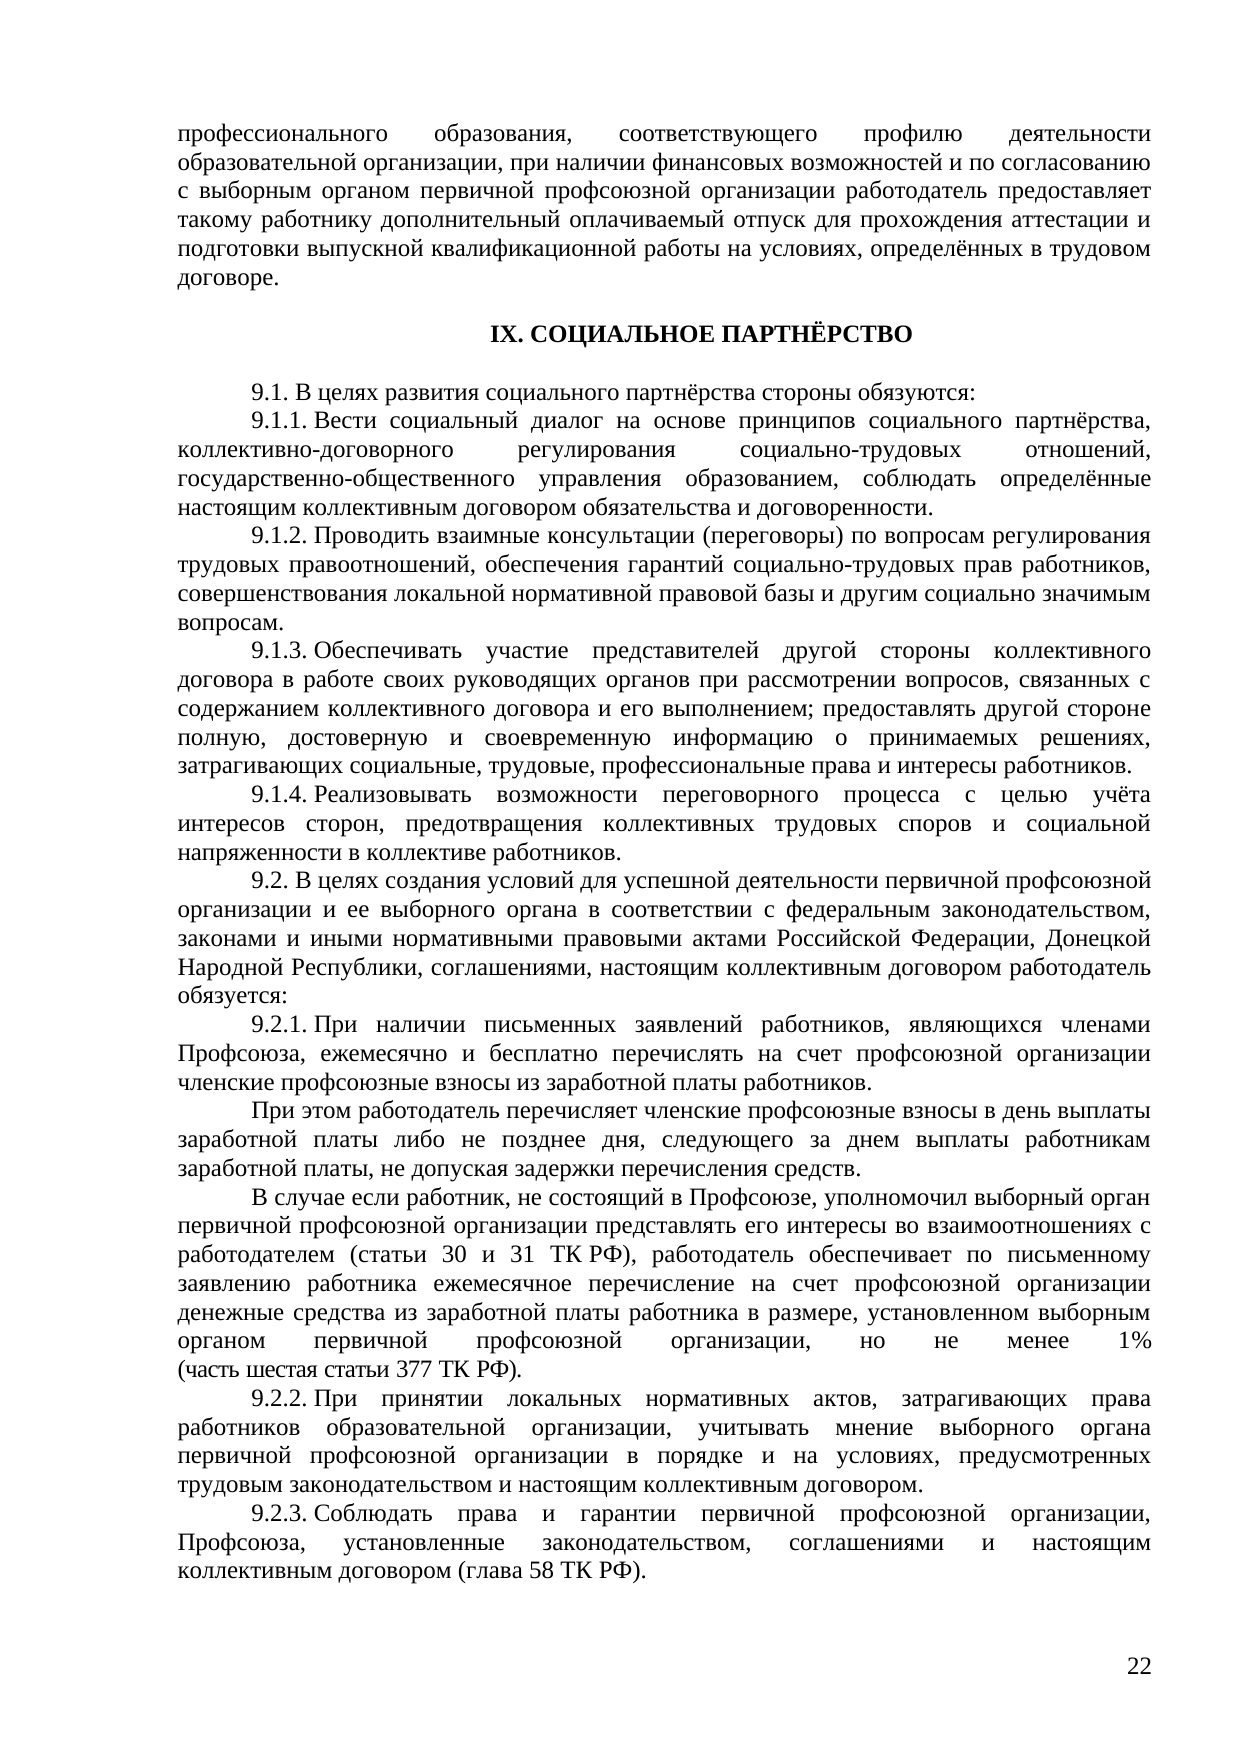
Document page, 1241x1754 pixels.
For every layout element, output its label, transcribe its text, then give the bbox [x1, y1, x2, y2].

text 9.1.3. Обеспечивать участие представителей другой стороны коллективного договора в работе своих руководящих органов при рассмотрении вопросов, связанных с содержанием коллективного договора и его выполнением; предоставлять другой стороне полную, достоверную и своевременную информацию о принимаемых решениях, затрагивающих социальные, трудовые, профессиональные права и интересы работников. [177, 636, 1152, 779]
text 9.1.4. Реализовывать возможности переговорного процесса с целью учёта интересов сторон, предотвращения коллективных трудовых споров и социальной напряженности в коллективе работников. [177, 779, 1152, 866]
text IХ. СОЦИАЛЬНОЕ ПАРТНЁРСТВО [177, 319, 1152, 348]
text 9.1. В целях развития социального партнёрства стороны обязуются: [177, 377, 1152, 406]
text В случае если работник, не состоящий в Профсоюзе, уполномочил выборный орган первичной профсоюзной организации представлять его интересы во взаимоотношениях с работодателем (статьи 30 и 31 ТК РФ), работодатель обеспечивает по письменному заявлению работника ежемесячное перечисление на счет профсоюзной организации денежные средства из заработной платы работника в размере, установленном выборным органом первичной профсоюзной организации, но не менее 1% (часть шестая статьи 377 ТК РФ). [177, 1182, 1152, 1383]
text 9.2.2. При принятии локальных нормативных актов, затрагивающих права работников образовательной организации, учитывать мнение выборного органа первичной профсоюзной организации в порядке и на условиях, предусмотренных трудовым законодательством и настоящим коллективным договором. [177, 1383, 1152, 1498]
text 9.1.2. Проводить взаимные консультации (переговоры) по вопросам регулирования трудовых правоотношений, обеспечения гарантий социально-трудовых прав работников, совершенствования локальной нормативной правовой базы и другим социально значимым вопросам. [177, 521, 1152, 636]
text 9.2.3. Соблюдать права и гарантии первичной профсоюзной организации, Профсоюза, установленные законодательством, соглашениями и настоящим коллективным договором (глава 58 ТК РФ). [177, 1498, 1152, 1584]
text 9.2.1. При наличии письменных заявлений работников, являющихся членами Профсоюза, ежемесячно и бесплатно перечислять на счет профсоюзной организации членские профсоюзные взносы из заработной платы работников. [177, 1009, 1152, 1096]
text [177, 118, 1152, 291]
text При этом работодатель перечисляет членские профсоюзные взносы в день выплаты заработной платы либо не позднее дня, следующего за днем выплаты работникам заработной платы, не допуская задержки перечисления средств. [177, 1096, 1152, 1182]
text 9.2. В целях создания условий для успешной деятельности первичной профсоюзной организации и ее выборного органа в соответствии с федеральным законодательством, законами и иными нормативными правовыми актами Российской Федерации, Донецкой Народной Республики, соглашениями, настоящим коллективным договором работодатель обязуется: [177, 866, 1152, 1009]
text 9.1.1. Вести социальный диалог на основе принципов социального партнёрства, коллективно-договорного регулирования социально-трудовых отношений, государственно-общественного управления образованием, соблюдать определённые настоящим коллективным договором обязательства и договоренности. [177, 406, 1152, 521]
